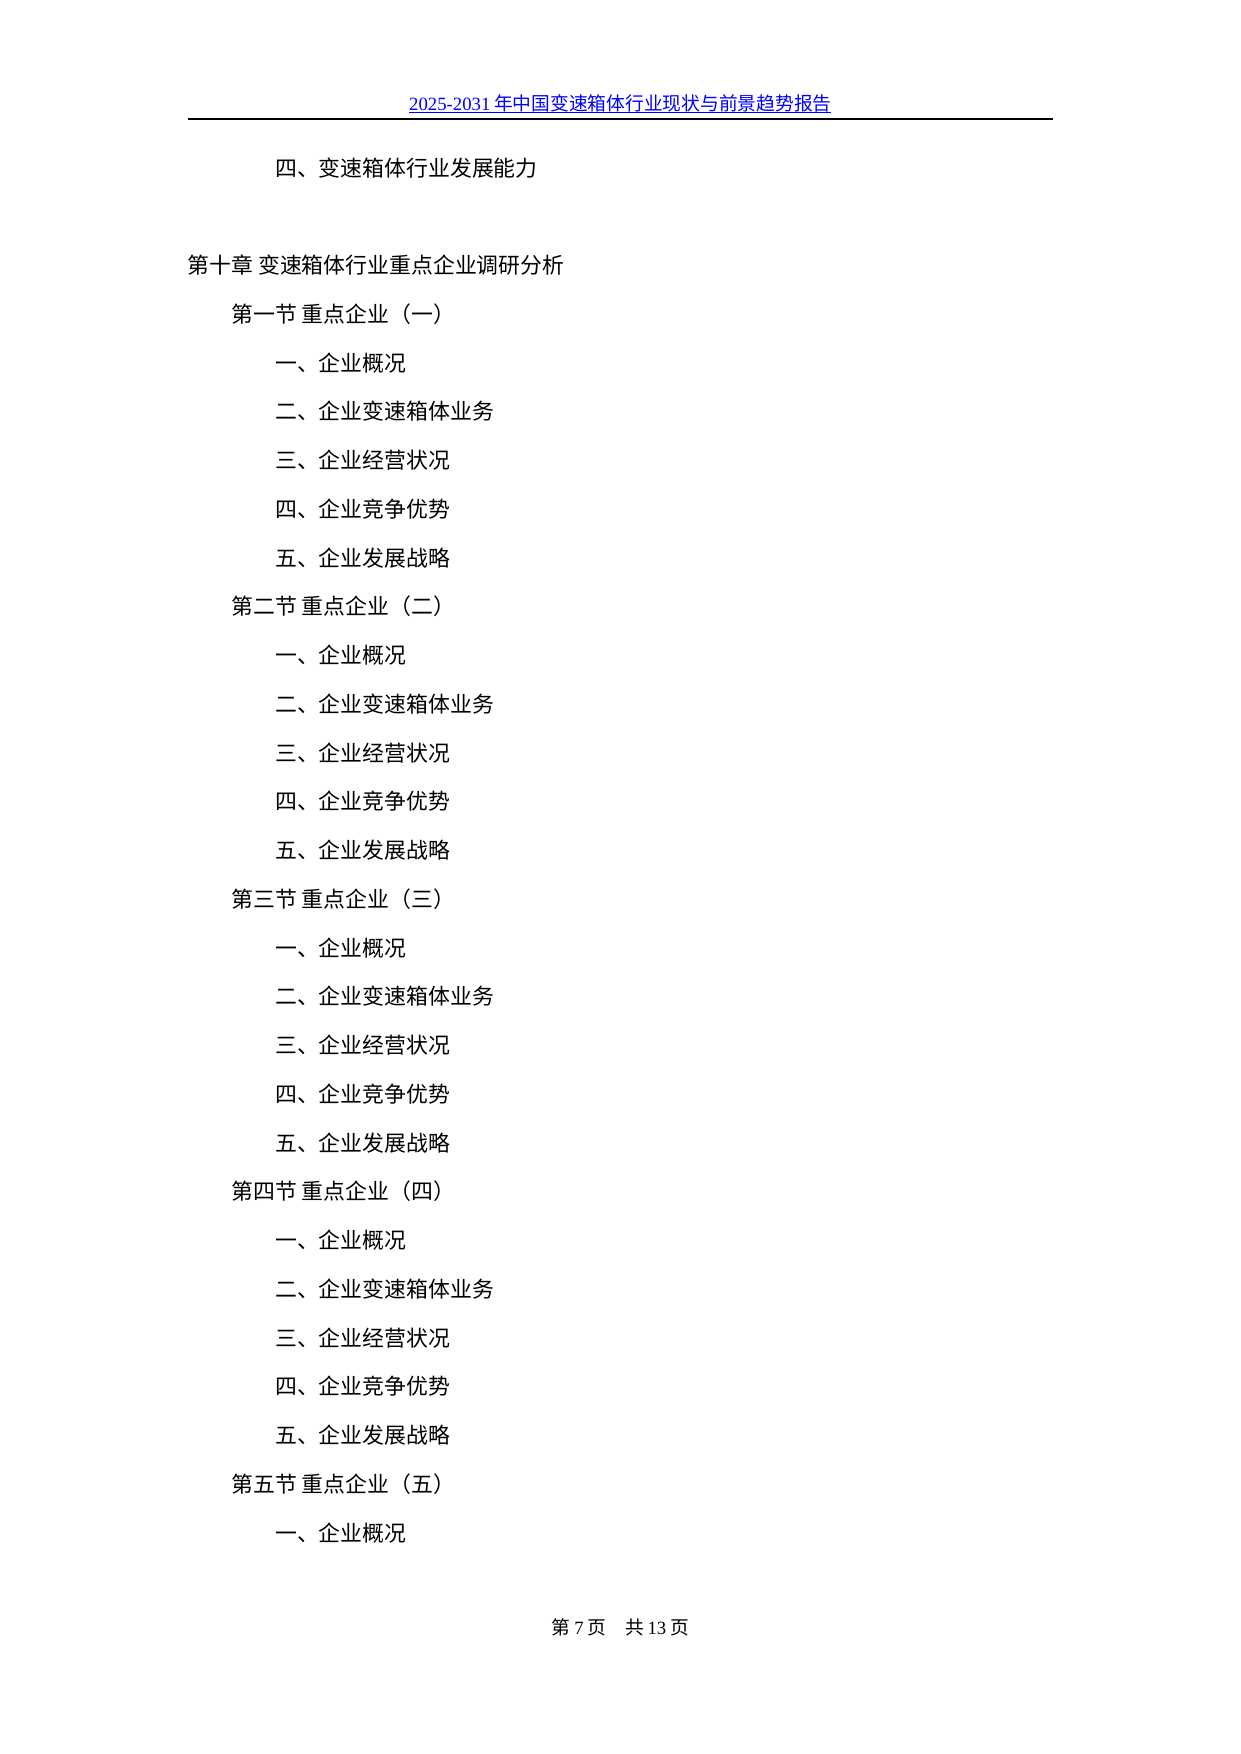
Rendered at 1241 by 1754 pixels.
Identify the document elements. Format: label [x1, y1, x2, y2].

text [187, 150, 1053, 1548]
